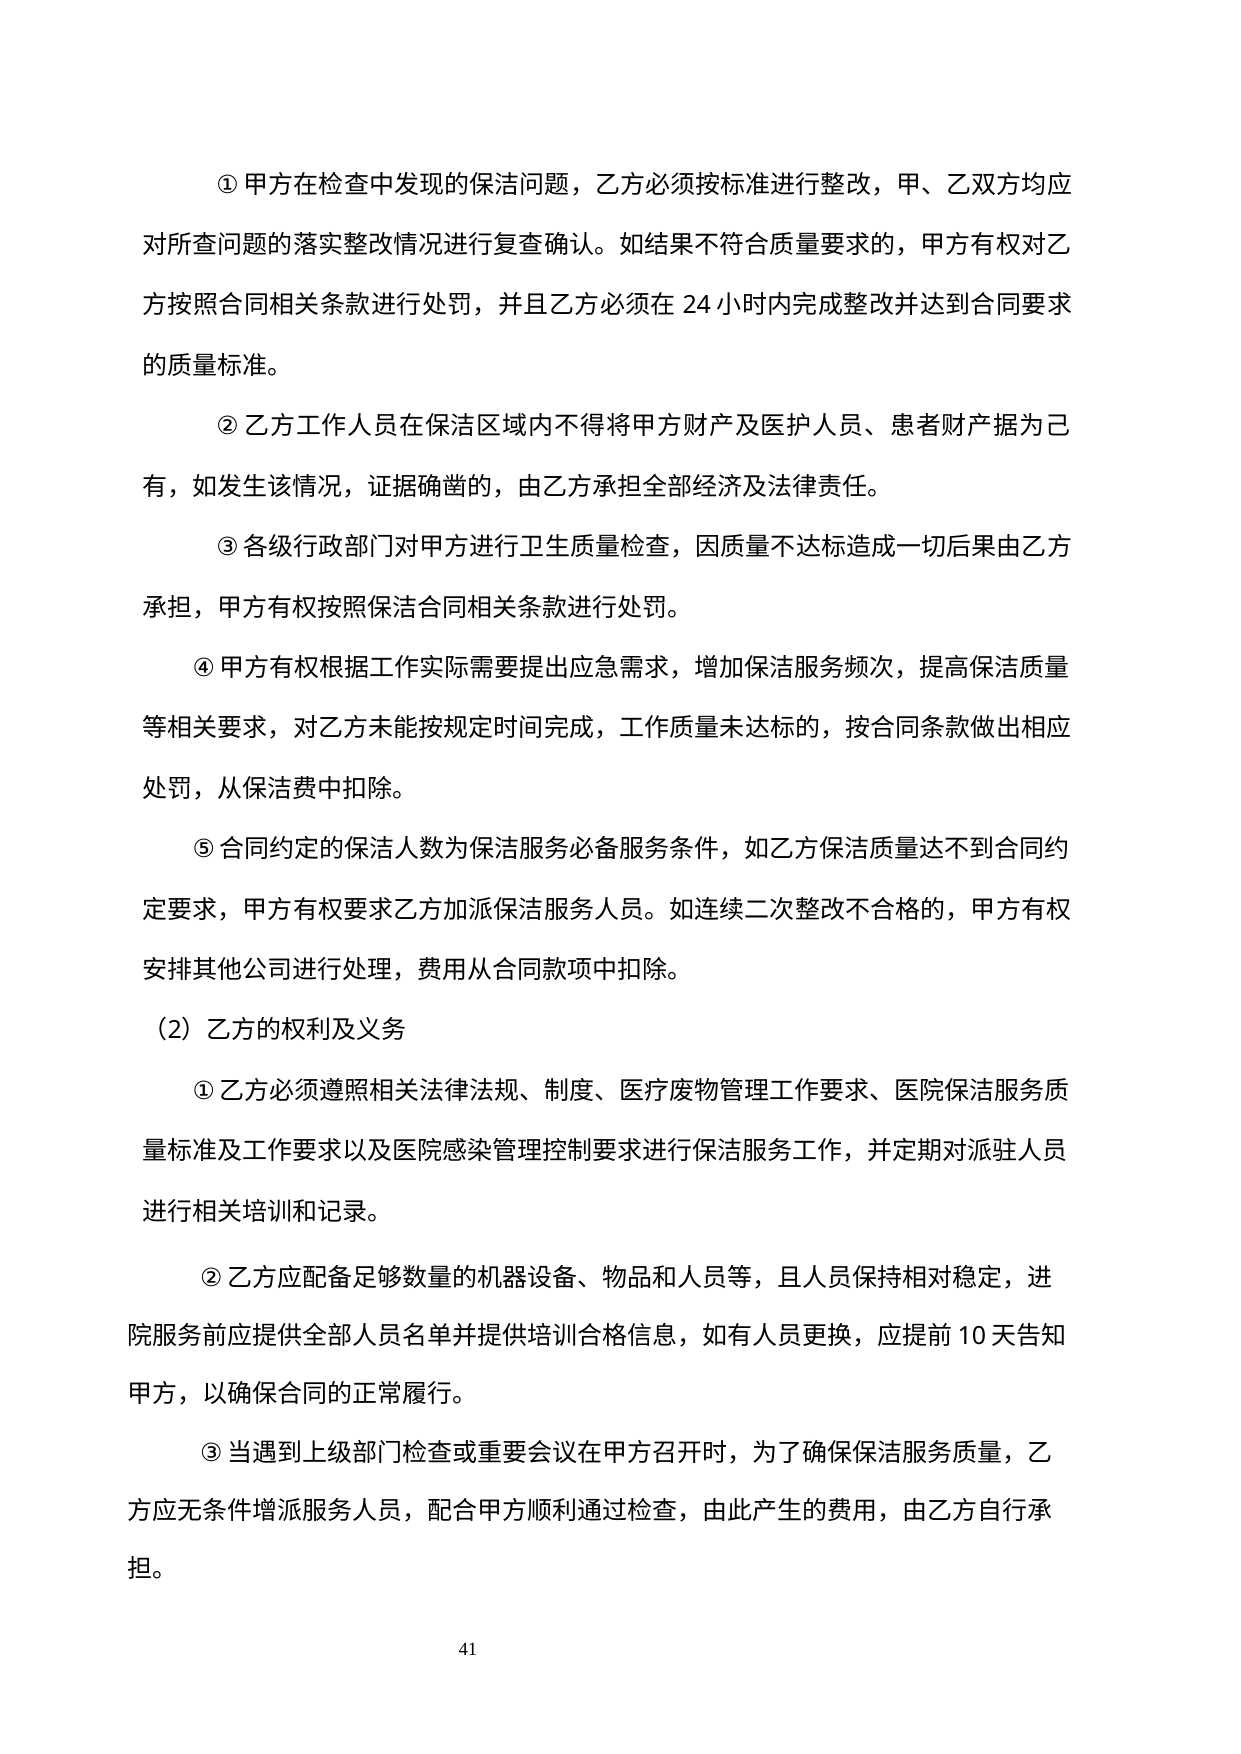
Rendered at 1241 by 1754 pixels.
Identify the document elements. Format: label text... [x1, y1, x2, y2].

text ③各级行政部门对甲方进行卫生质量检查，因质量不达标造成一切后果由乙方承担，甲方有权按照保洁合同相关条款进行处罚。 [142, 514, 1073, 635]
text （2）乙方的权利及义务 [142, 998, 1075, 1058]
text ③当遇到上级部门检查或重要会议在甲方召开时，为了确保保洁服务质量，乙方应无条件增派服务人员，配合甲方顺利通过检查，由此产生的费用，由乙方自行承担。 [127, 1414, 1075, 1589]
text ②乙方工作人员在保洁区域内不得将甲方财产及医护人员、患者财产据为己有，如发生该情况，证据确凿的，由乙方承担全部经济及法律责任。 [142, 394, 1073, 514]
text ②乙方应配备足够数量的机器设备、物品和人员等，且人员保持相对稳定，进院服务前应提供全部人员名单并提供培训合格信息，如有人员更换，应提前10天告知甲方，以确保合同的正常履行。 [127, 1239, 1075, 1414]
text ①甲方在检查中发现的保洁问题，乙方必须按标准进行整改，甲、乙双方均应对所查问题的落实整改情况进行复查确认。如结果不符合质量要求的，甲方有权对乙方按照合同相关条款进行处罚，并且乙方必须在24小时内完成整改并达到合同要求的质量标准。 [142, 152, 1073, 394]
list ①乙方必须遵照相关法律法规、制度、医疗废物管理工作要求、医院保洁服务质量标准及工作要求以及医院感染管理控制要求进行保洁服务工作，并定期对派驻人员进行相关培训和记录。 [142, 1058, 1075, 1239]
text ⑤合同约定的保洁人数为保洁服务必备服务条件，如乙方保洁质量达不到合同约定要求，甲方有权要求乙方加派保洁服务人员。如连续二次整改不合格的，甲方有权安排其他公司进行处理，费用从合同款项中扣除。 [142, 817, 1072, 998]
text ④甲方有权根据工作实际需要提出应急需求，增加保洁服务频次，提高保洁质量等相关要求，对乙方未能按规定时间完成，工作质量未达标的，按合同条款做出相应处罚，从保洁费中扣除。 [142, 635, 1072, 817]
